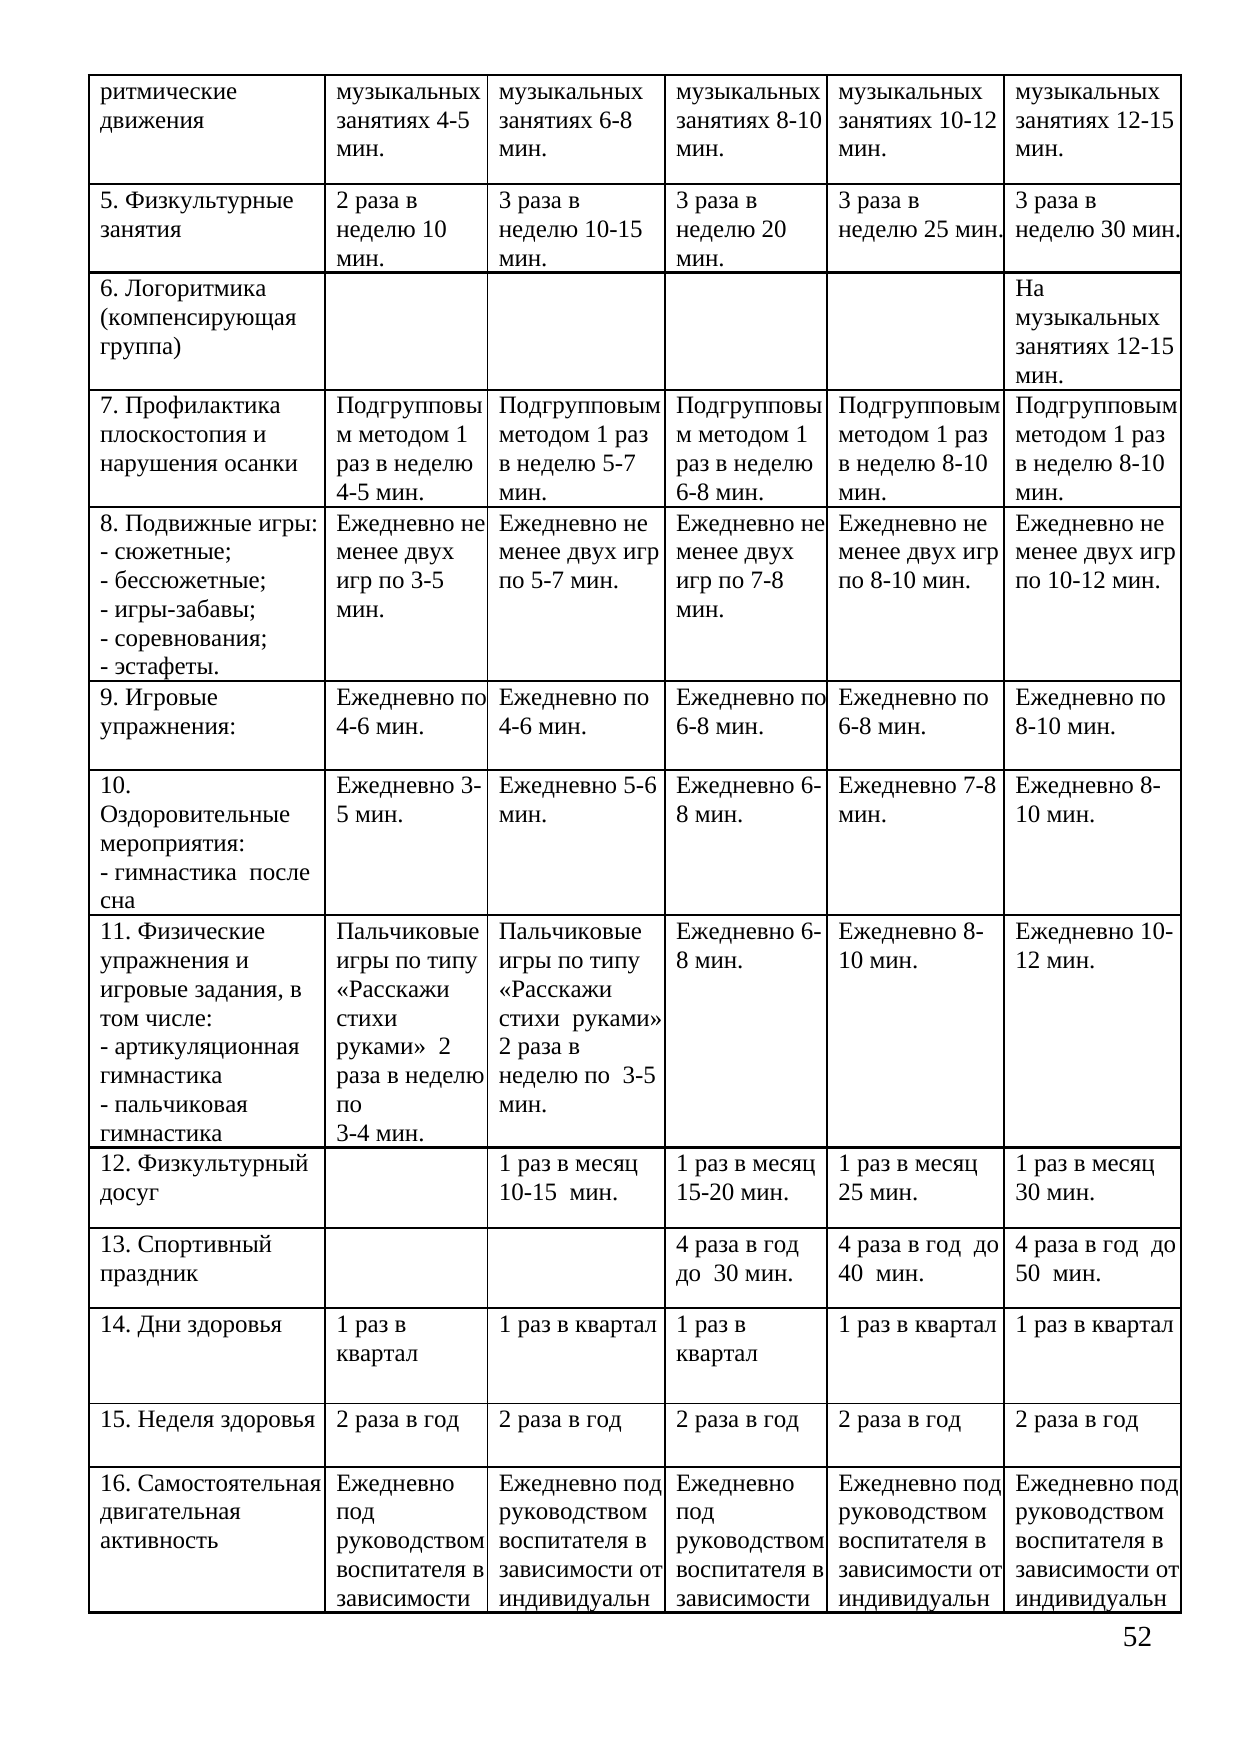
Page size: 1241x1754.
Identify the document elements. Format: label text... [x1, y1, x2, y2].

table_cell Ежедневно 8-10 мин. [828, 916, 1003, 1146]
table_cell [488, 274, 664, 388]
table_cell Пальчиковые игры по типу «Расскажи стихи руками» 2 раза в неделю по 3-5 мин. [488, 916, 664, 1146]
table_cell 1 раз в квартал [488, 1309, 664, 1403]
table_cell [828, 1468, 1003, 1611]
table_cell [1005, 76, 1180, 183]
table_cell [326, 76, 487, 183]
table_cell Ежедневно по 6-8 мин. [828, 682, 1003, 768]
table_cell 1 раз в квартал [828, 1309, 1003, 1403]
table_cell 1 раз в месяц 10-15 мин. [488, 1149, 664, 1227]
table_cell 2 раза в год [828, 1404, 1003, 1466]
table_cell 8. Подвижные игры: - сюжетные; - бессюжетные; - игры-забавы; - соревнования; - эстафеты. [90, 508, 324, 680]
table_cell 2 раза в год [488, 1404, 664, 1466]
table_cell Ежедневно не менее двух игр по 3-5 мин. [326, 508, 487, 680]
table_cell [488, 76, 664, 183]
table_cell Ежедневно 5-6 мин. [488, 771, 664, 914]
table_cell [90, 1468, 324, 1611]
table_cell [326, 1229, 487, 1307]
table_cell Ежедневно 8-10 мин. [1005, 771, 1180, 914]
table_cell Ежедневно не менее двух игр по 5-7 мин. [488, 508, 664, 680]
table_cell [90, 76, 324, 183]
table_cell Подгрупповым методом 1 раз в неделю 8-10 мин. [1005, 391, 1180, 506]
table_cell 1 раз в месяц 15-20 мин. [666, 1149, 826, 1227]
table_cell 1 раз в месяц 30 мин. [1005, 1149, 1180, 1227]
table_cell 4 раза в год до 50 мин. [1005, 1229, 1180, 1307]
table_cell 9. Игровые упражнения: [90, 682, 324, 768]
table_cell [666, 1468, 826, 1611]
table_cell Ежедневно 10-12 мин. [1005, 916, 1180, 1146]
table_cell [1005, 1468, 1180, 1611]
table_cell 11. Физические упражнения и игровые задания, в том числе: - артикуляционная гимнастика - пальчиковая гимнастика [90, 916, 324, 1146]
table_cell Ежедневно 7-8 мин. [828, 771, 1003, 914]
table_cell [488, 1468, 664, 1611]
table_cell 7. Профилактика плоскостопия и нарушения осанки [90, 391, 324, 506]
table_cell 3 раза в неделю 20 мин. [666, 185, 826, 271]
table_cell 1 раз в квартал [1005, 1309, 1180, 1403]
table_cell 3 раза в неделю 30 мин. [1005, 185, 1180, 271]
table_cell 2 раза в год [1005, 1404, 1180, 1466]
table_cell 3 раза в неделю 25 мин. [828, 185, 1003, 271]
table_cell 13. Спортивный праздник [90, 1229, 324, 1307]
table_cell [326, 1149, 487, 1227]
table_cell 3 раза в неделю 10-15 мин. [488, 185, 664, 271]
table_cell 4 раза в год до 40 мин. [828, 1229, 1003, 1307]
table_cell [326, 1468, 487, 1611]
table_cell Подгрупповым методом 1 раз в неделю 8-10 мин. [828, 391, 1003, 506]
table_cell Ежедневно 3-5 мин. [326, 771, 487, 914]
table_cell [326, 274, 487, 388]
table_cell [488, 1229, 664, 1307]
table_cell 2 раза в неделю 10 мин. [326, 185, 487, 271]
table_cell 10. Оздоровительные мероприятия: - гимнастика после сна [90, 771, 324, 914]
table_cell Подгрупповым методом 1 раз в неделю 6-8 мин. [666, 391, 826, 506]
table_cell На музыкальных занятиях 12-15 мин. [1005, 274, 1180, 388]
table_cell 2 раза в год [666, 1404, 826, 1466]
table_cell Подгрупповым методом 1 раз в неделю 5-7 мин. [488, 391, 664, 506]
table_cell Ежедневно 6-8 мин. [666, 771, 826, 914]
table_cell Ежедневно по 4-6 мин. [488, 682, 664, 768]
table_cell Ежедневно не менее двух игр по 8-10 мин. [828, 508, 1003, 680]
table_cell 15. Неделя здоровья [90, 1404, 324, 1466]
table_cell 12. Физкультурный досуг [90, 1149, 324, 1227]
table_cell Ежедневно по 6-8 мин. [666, 682, 826, 768]
table_cell 6. Логоритмика (компенсирующая группа) [90, 274, 324, 388]
table_cell 1 раз в месяц 25 мин. [828, 1149, 1003, 1227]
table_cell Ежедневно не менее двух игр по 7-8 мин. [666, 508, 826, 680]
table_cell 1 раз в квартал [326, 1309, 487, 1403]
table_cell [666, 274, 826, 388]
table_cell 5. Физкультурные занятия [90, 185, 324, 271]
table_cell Ежедневно не менее двух игр по 10-12 мин. [1005, 508, 1180, 680]
table_cell 2 раза в год [326, 1404, 487, 1466]
table_cell [828, 274, 1003, 388]
table_cell 14. Дни здоровья [90, 1309, 324, 1403]
table_cell Ежедневно по 8-10 мин. [1005, 682, 1180, 768]
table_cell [828, 76, 1003, 183]
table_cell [666, 76, 826, 183]
table_cell 4 раза в год до 30 мин. [666, 1229, 826, 1307]
table_cell Пальчиковые игры по типу «Расскажи стихи руками» 2 раза в неделю по 3-4 мин. [326, 916, 487, 1146]
table_cell Ежедневно по 4-6 мин. [326, 682, 487, 768]
table_cell Ежедневно 6-8 мин. [666, 916, 826, 1146]
table_cell Подгрупповым методом 1 раз в неделю 4-5 мин. [326, 391, 487, 506]
table_cell 1 раз в квартал [666, 1309, 826, 1403]
